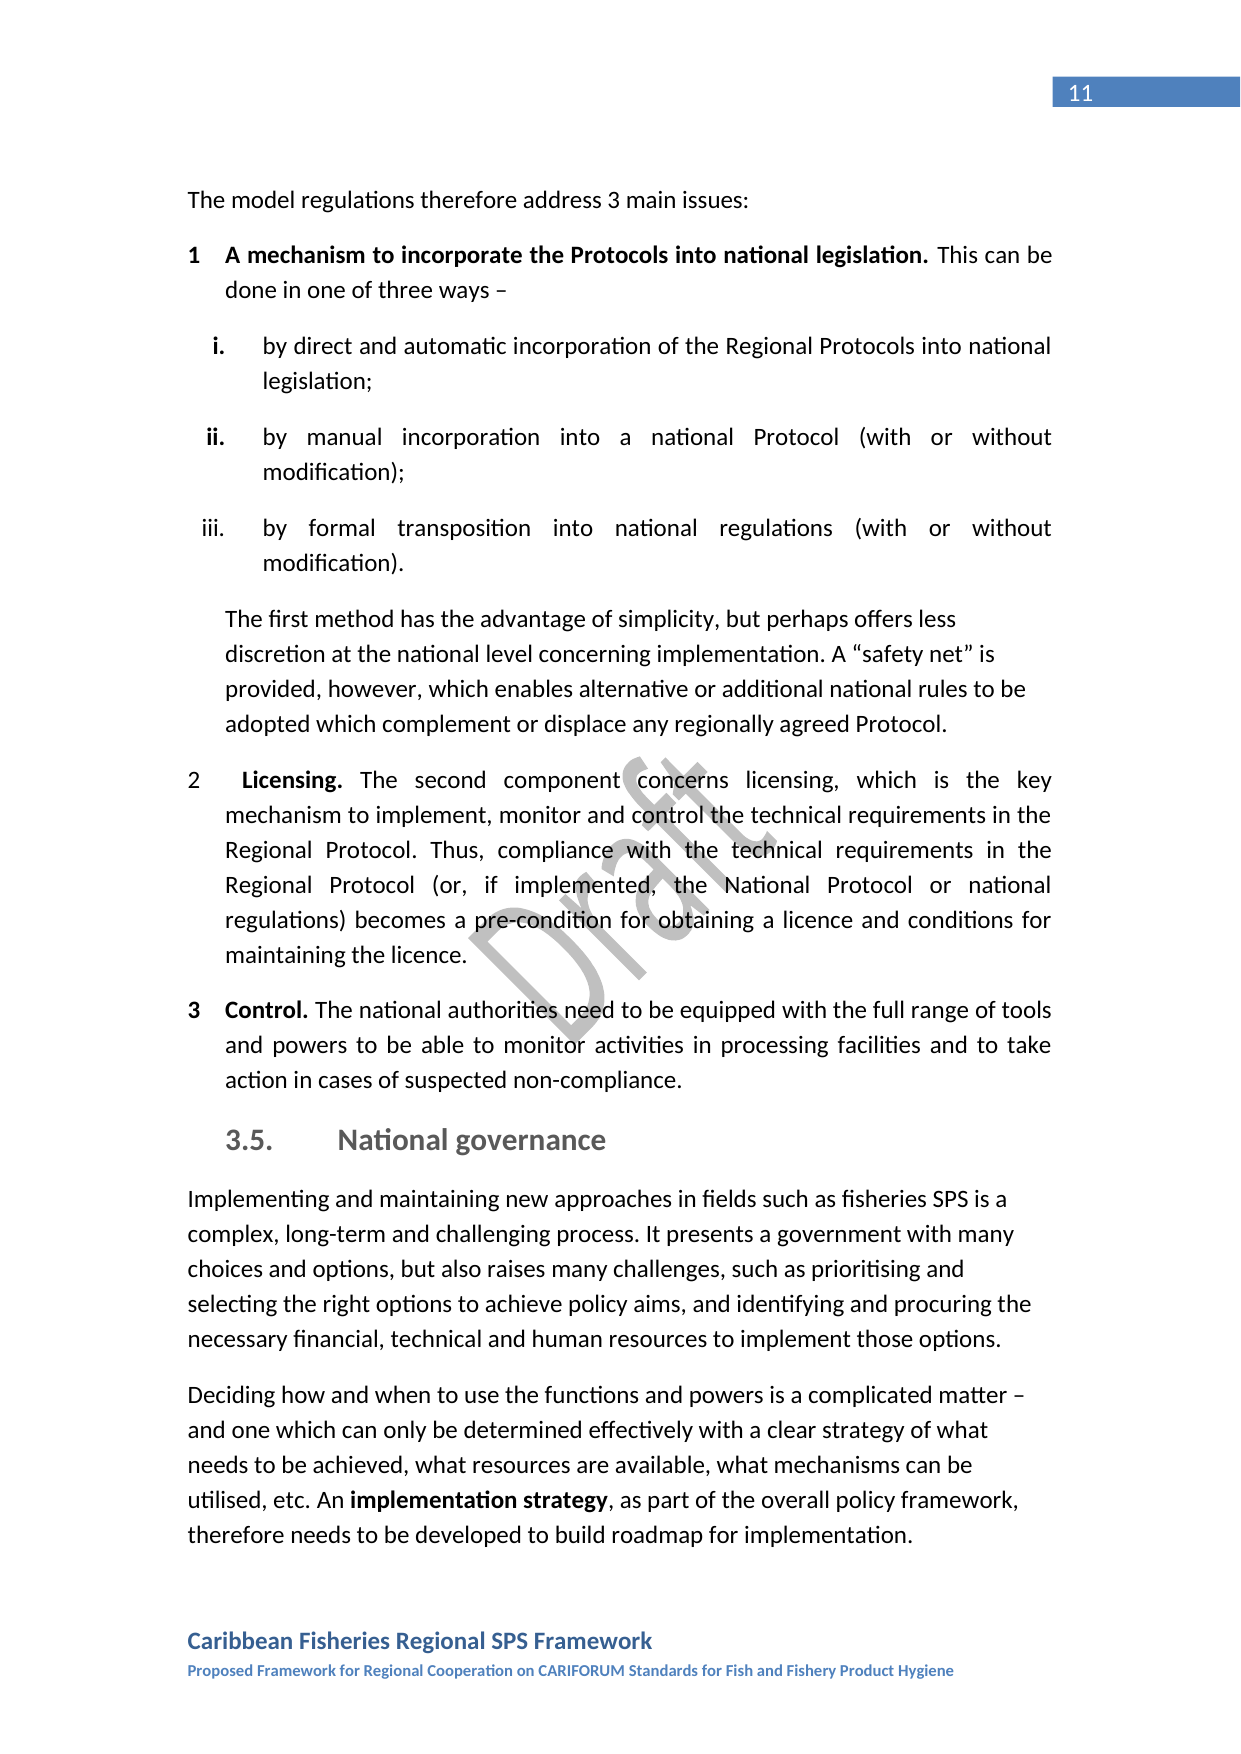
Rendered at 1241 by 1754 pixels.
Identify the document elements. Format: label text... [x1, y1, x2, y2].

text The first method has the advantage of simplicity, but perhaps offers less discretion at the national level concerning implementation. A “safety net” is provided, however, which enables alternative or additional national rules to be adopted which complement or displace any regionally agreed Protocol. [225, 603, 1053, 738]
list by direct and automatic incorporation of the Regional Protocols into national legislation; [225, 330, 1053, 396]
list Licensing. The second component concerns licensing, which is the key mechanism to implement, monitor and control the technical requirements in the Regional Protocol. Thus, compliance with the technical requirements in the Regional Protocol (or, if implemented, the National Protocol or national regulations) becomes a pre-condition for obtaining a licence and conditions for maintaining the licence. [187, 764, 1053, 969]
text Deciding how and when to use the functions and powers is a complicated matter – and one which can only be determined effectively with a clear strategy of what needs to be achieved, what resources are available, what mechanisms can be utilised, etc. An implementation strategy, as part of the overall policy framework, therefore needs to be developed to build roadmap for implementation. [187, 1379, 1053, 1550]
list Control. The national authorities need to be equipped with the full range of tools and powers to be able to monitor activities in processing facilities and to take action in cases of suspected non-compliance. [187, 994, 1053, 1095]
list A mechanism to incorporate the Protocols into national legislation. This can be done in one of three ways – [187, 239, 1053, 305]
subtitle National governance [225, 1120, 1053, 1158]
list by manual incorporation into a national Protocol (with or without modification); [225, 421, 1053, 487]
text The model regulations therefore address 3 main issues: [187, 184, 1053, 214]
text Implementing and maintaining new approaches in fields such as fisheries SPS is a complex, long-term and challenging process. It presents a government with many choices and options, but also raises many challenges, such as prioritising and selecting the right options to achieve policy aims, and identifying and procuring the necessary financial, technical and human resources to implement those options. [187, 1183, 1053, 1354]
list by formal transposition into national regulations (with or without modification). [225, 512, 1053, 578]
